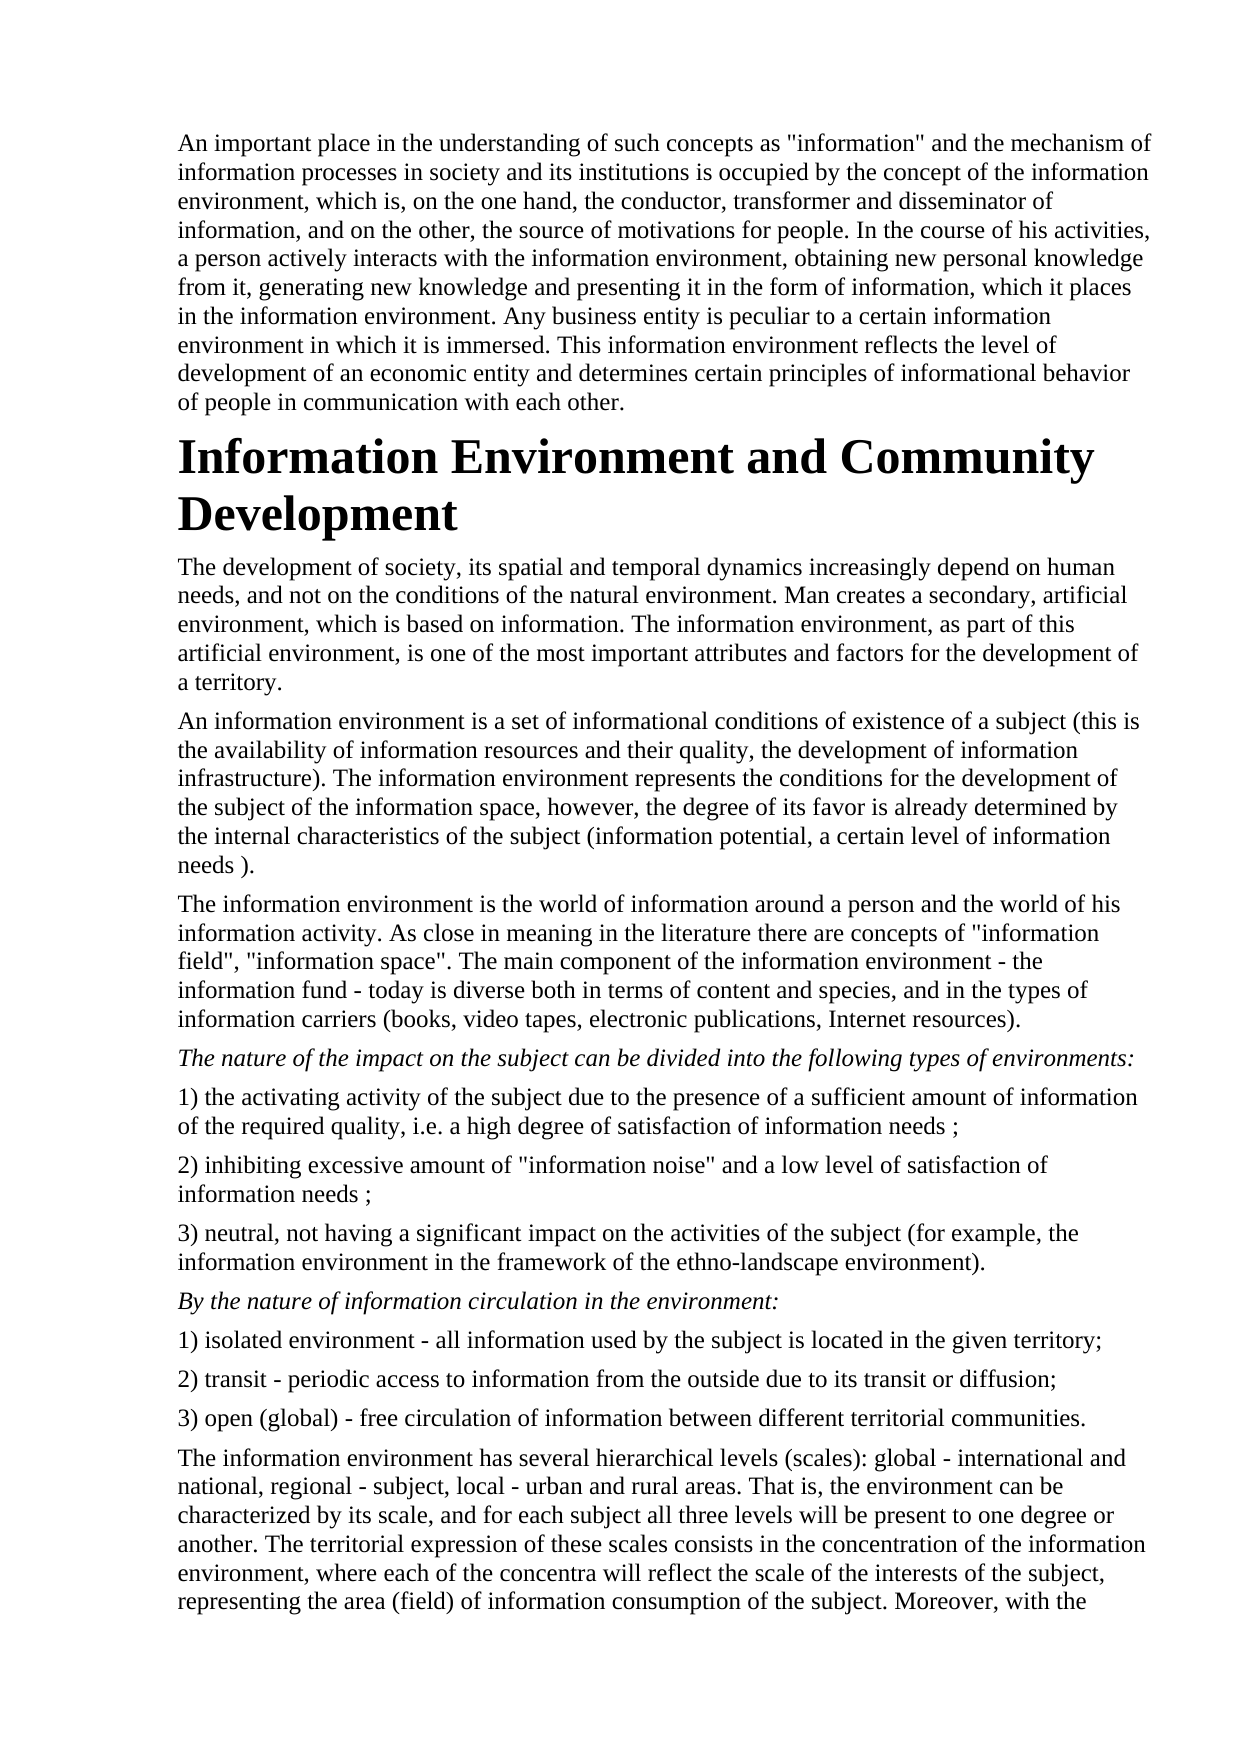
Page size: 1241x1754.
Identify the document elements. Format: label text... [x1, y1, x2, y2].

text 2) transit - periodic access to information from the outside due to its transit or diffusion; [177, 1364, 1152, 1393]
text 3) neutral, not having a significant impact on the activities of the subject (for example, the information environment in the framework of the ethno-landscape environment). [177, 1218, 1152, 1276]
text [177, 1443, 1152, 1615]
text The information environment is the world of information around a person and the world of his information activity. As close in meaning in the literature there are concepts of "information field", "information space". The main component of the information environment - the information fund - today is diverse both in terms of content and species, and in the types of information carriers (books, video tapes, electronic publications, Internet resources). [177, 889, 1152, 1033]
text The nature of the impact on the subject can be divided into the following types of environments: [177, 1043, 1152, 1072]
text An important place in the understanding of such concepts as "information" and the mechanism of information processes in society and its institutions is occupied by the concept of the information environment, which is, on the one hand, the conductor, transformer and disseminator of information, and on the other, the source of motivations for people. In the course of his activities, a person actively interacts with the information environment, obtaining new personal knowledge from it, generating new knowledge and presenting it in the form of information, which it places in the information environment. Any business entity is peculiar to a certain information environment in which it is immersed. This information environment reflects the level of development of an economic entity and determines certain principles of informational behavior of people in communication with each other. [177, 128, 1152, 416]
text By the nature of information circulation in the environment: [177, 1286, 1152, 1315]
text An information environment is a set of informational conditions of existence of a subject (this is the availability of information resources and their quality, the development of information infrastructure). The information environment represents the conditions for the development of the subject of the information space, however, the degree of its favor is already determined by the internal characteristics of the subject (information potential, a certain level of information needs ). [177, 706, 1152, 878]
text 1) the activating activity of the subject due to the presence of a sufficient amount of information of the required quality, i.e. a high degree of satisfaction of information needs ; [177, 1082, 1152, 1140]
text 3) open (global) - free circulation of information between different territorial communities. [177, 1403, 1152, 1432]
text Information Environment and Community Development [177, 426, 1152, 541]
text The development of society, its spatial and temporal dynamics increasingly depend on human needs, and not on the conditions of the natural environment. Man creates a secondary, artificial environment, which is based on information. The information environment, as part of this artificial environment, is one of the most important attributes and factors for the development of a territory. [177, 552, 1152, 696]
text 1) isolated environment - all information used by the subject is located in the given territory; [177, 1325, 1152, 1354]
text 2) inhibiting excessive amount of "information noise" and a low level of satisfaction of information needs ; [177, 1150, 1152, 1208]
